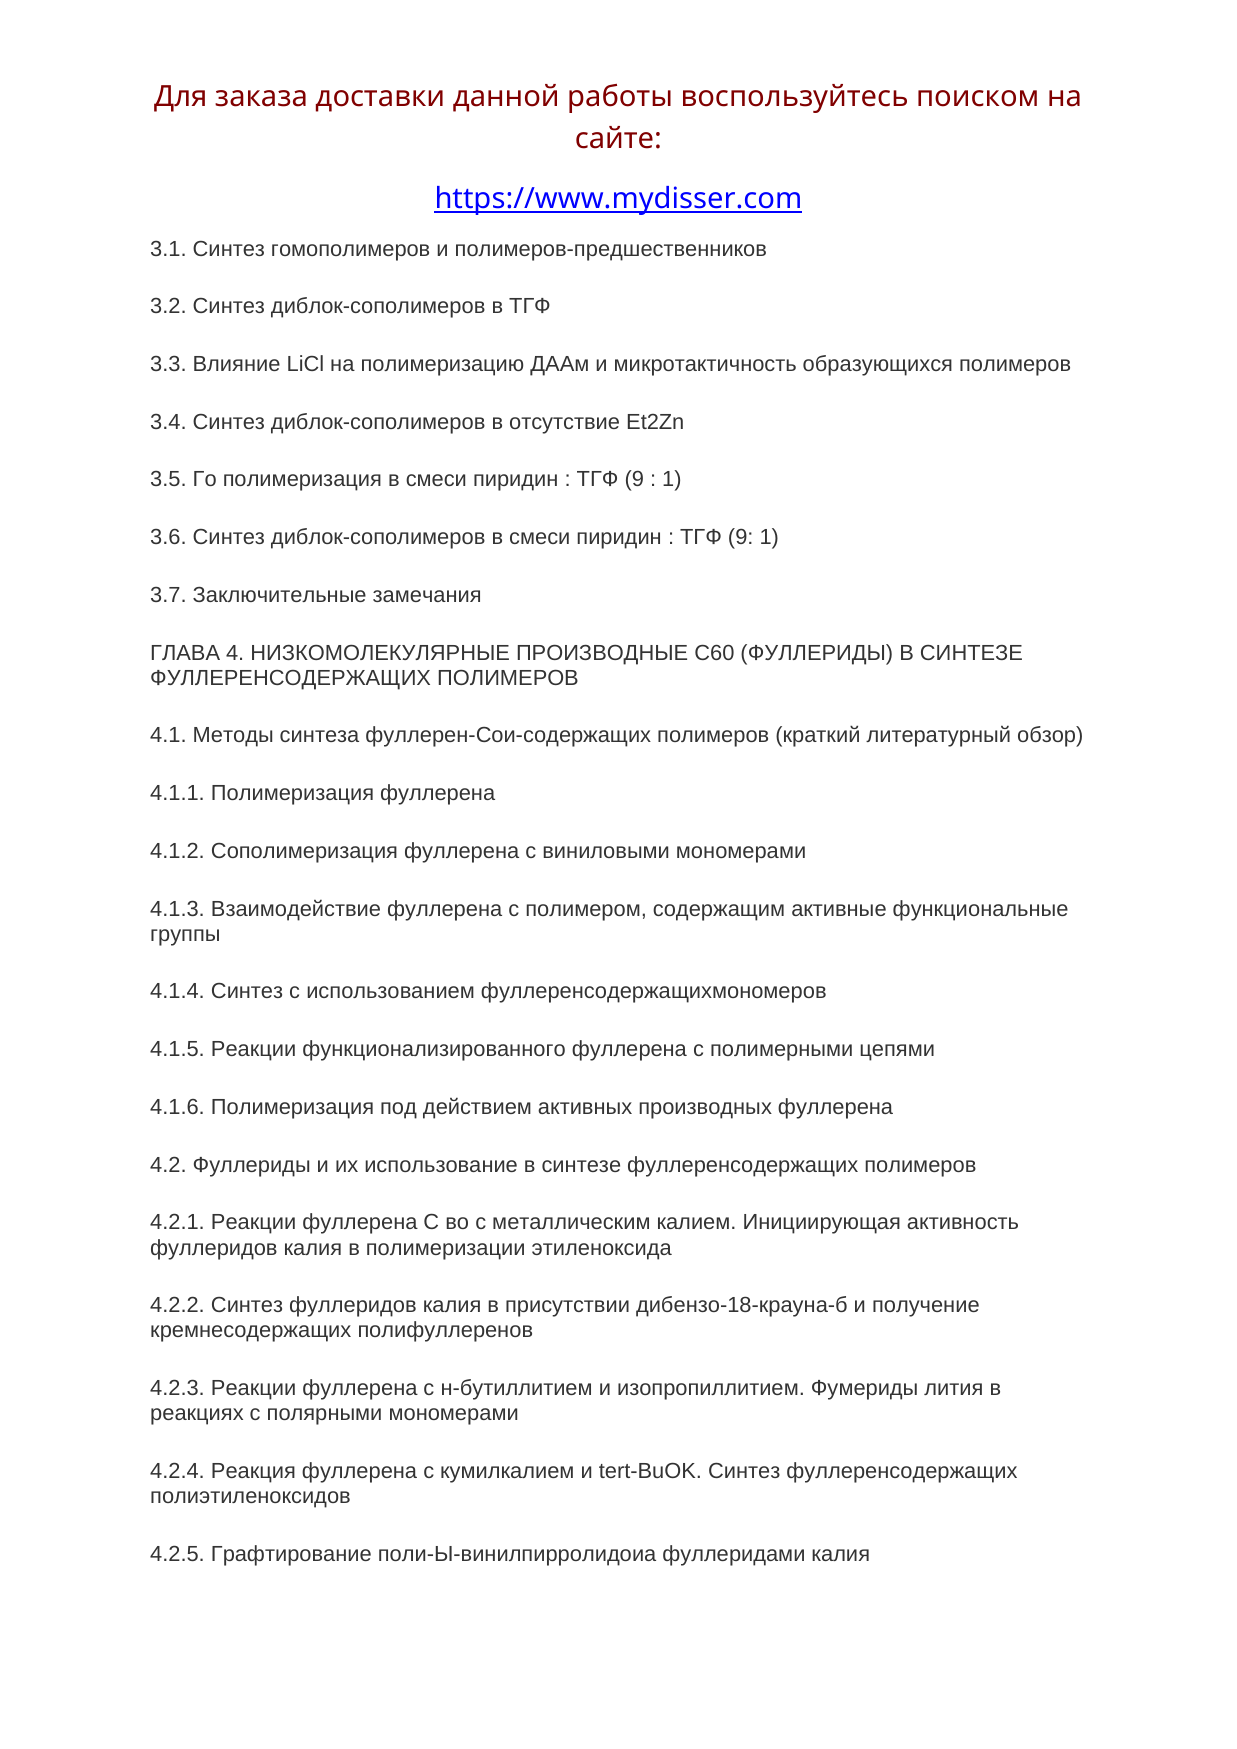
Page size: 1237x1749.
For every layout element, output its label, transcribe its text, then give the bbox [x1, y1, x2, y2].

text 4.2. Фуллериды и их использование в синтезе фуллеренсодержащих полимеров [150, 1152, 1086, 1177]
text 4.2.5. Графтирование поли-Ы-винилпирролидоиа фуллеридами калия [150, 1541, 1086, 1566]
text 4.2.3. Реакции фуллерена с н-бутиллитием и изопропиллитием. Фумериды лития в реакциях с полярными мономерами [150, 1375, 1086, 1426]
text 4.1.3. Взаимодействие фуллерена с полимером, содержащим активные функциональные группы [150, 896, 1086, 946]
text ГЛАВА 4. НИЗКОМОЛЕКУЛЯРНЫЕ ПРОИЗВОДНЫЕ С60 (ФУЛЛЕРИДЫ) В СИНТЕЗЕ ФУЛЛЕРЕНСОДЕРЖАЩИХ ПОЛИМЕРОВ [150, 639, 1086, 690]
text 3.6. Синтез диблок-сополимеров в смеси пиридин : ТГФ (9: 1) [150, 524, 1086, 549]
text 4.1. Методы синтеза фуллерен-Сои-содержащих полимеров (краткий литературный обзор) [150, 722, 1086, 748]
text 4.1.2. Сополимеризация фуллерена с виниловыми мономерами [150, 838, 1086, 863]
text 3.1. Синтез гомополимеров и полимеров-предшественников [150, 236, 1086, 261]
text 3.4. Синтез диблок-сополимеров в отсутствие Et2Zn [150, 409, 1086, 434]
text 4.2.1. Реакции фуллерена С во с металлическим калием. Инициирующая активность фуллеридов калия в полимеризации этиленоксида [150, 1209, 1086, 1260]
text 3.3. Влияние LiCl на полимеризацию ДААм и микротактичность образующихся полимеров [150, 351, 1086, 376]
text 4.1.1. Полимеризация фуллерена [150, 780, 1086, 805]
text 3.7. Заключительные замечания [150, 582, 1086, 607]
text 4.1.6. Полимеризация под действием активных производных фуллерена [150, 1094, 1086, 1119]
text 4.1.5. Реакции функционализированного фуллерена с полимерными цепями [150, 1036, 1086, 1061]
text 3.5. Го полимеризация в смеси пиридин : ТГФ (9 : 1) [150, 466, 1086, 492]
text 3.2. Синтез диблок-сополимеров в ТГФ [150, 293, 1086, 318]
text 4.2.4. Реакция фуллерена с кумилкалием и tert-BuOK. Синтез фуллеренсодержащих полиэтиленоксидов [150, 1458, 1086, 1508]
text 4.2.2. Синтез фуллеридов калия в присутствии дибензо-18-крауна-б и получение кремнесодержащих полифуллеренов [150, 1292, 1086, 1343]
text 4.1.4. Синтез с использованием фуллеренсодержащихмономеров [150, 978, 1086, 1004]
